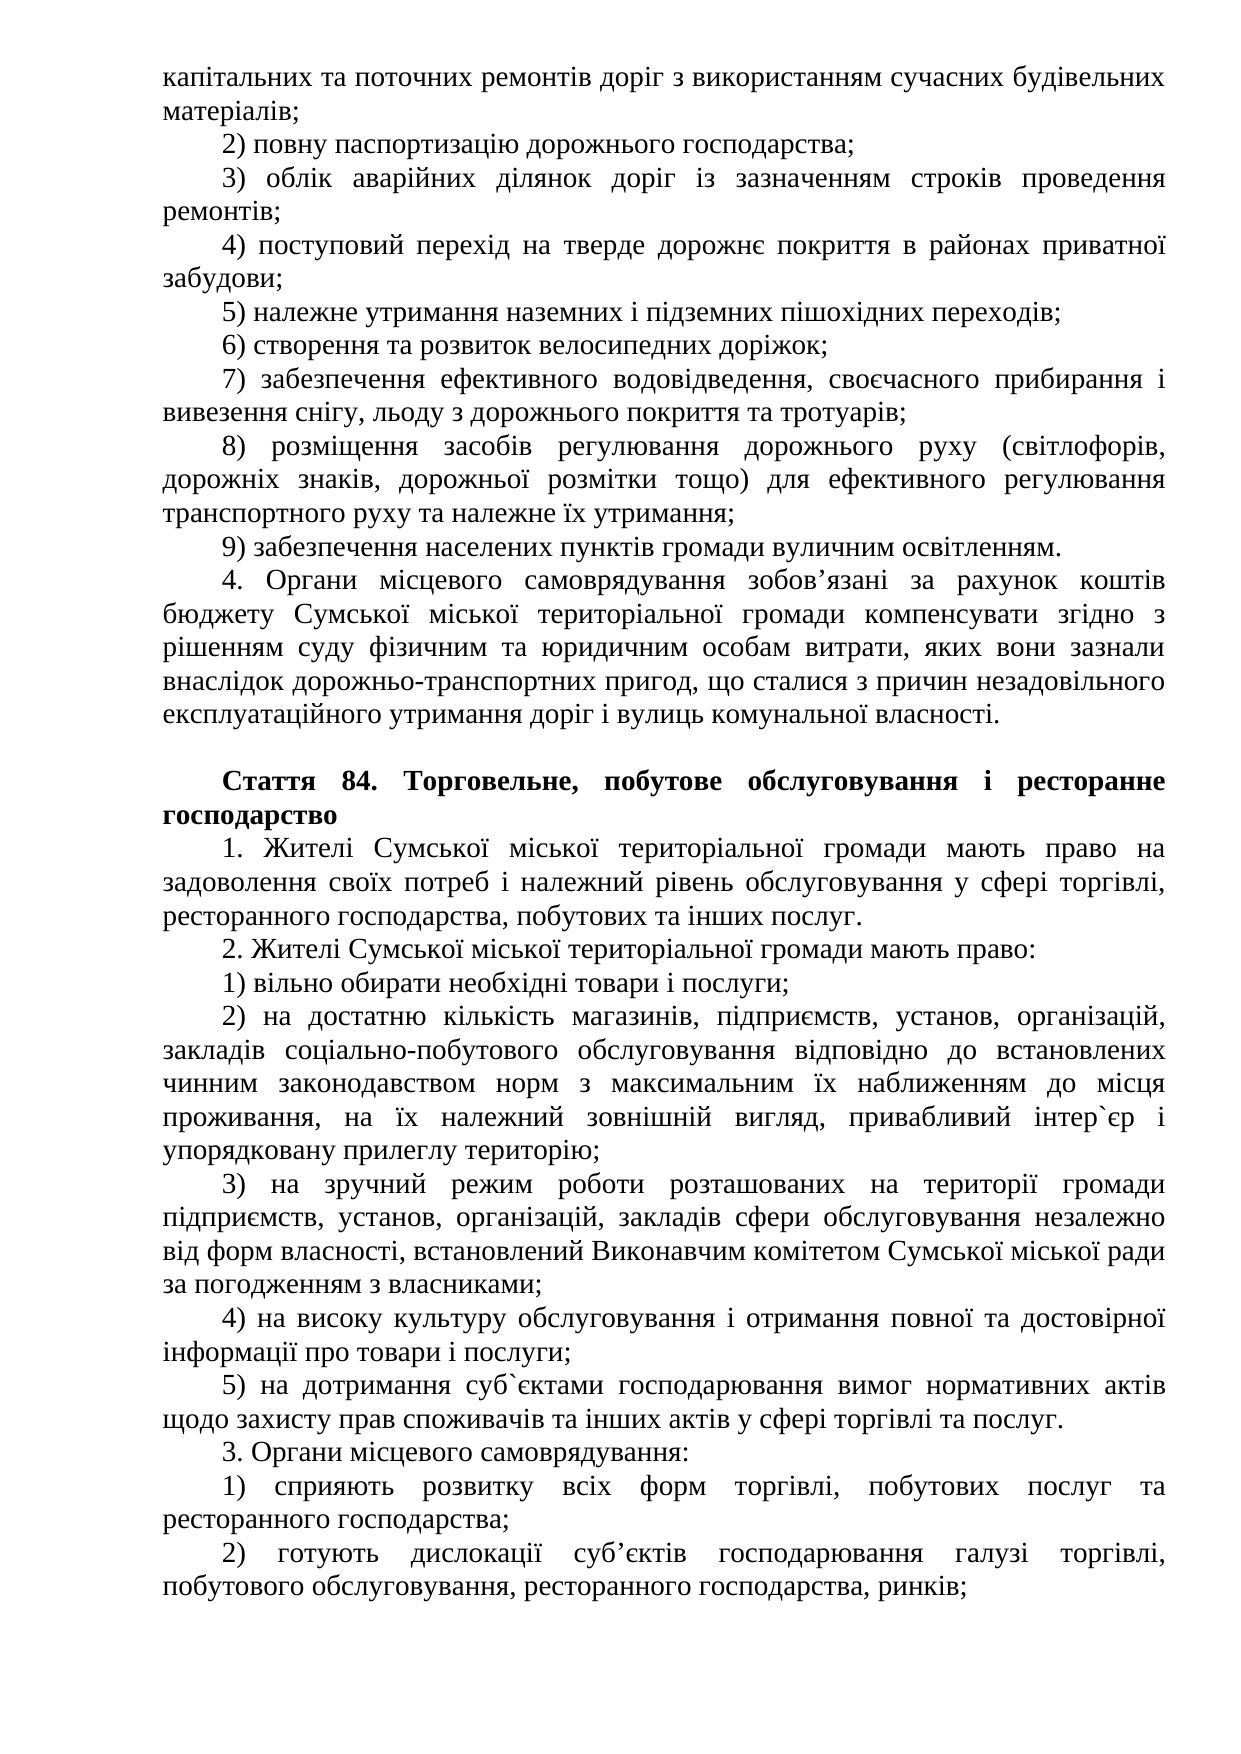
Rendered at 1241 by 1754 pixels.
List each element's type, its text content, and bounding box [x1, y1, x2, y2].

text 6) створення та розвиток велосипедних доріжок; [162, 327, 1167, 361]
text 5) на дотримання суб`єктами господарювання вимог нормативних актів щодо захисту прав споживачів та інших актів у сфері торгівлі та послуг. [162, 1367, 1167, 1434]
text 8) розміщення засобів регулювання дорожнього руху (світлофорів, дорожніх знаків, дорожньої розмітки тощо) для ефективного регулювання транспортного руху та належне їх утримання; [162, 428, 1167, 529]
text 9) забезпечення населених пунктів громади вуличним освітленням. [162, 529, 1167, 562]
text 4) на високу культуру обслуговування і отримання повної та достовірної інформації про товари і послуги; [162, 1300, 1167, 1367]
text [162, 59, 1167, 126]
text 3. Органи місцевого самоврядування: [162, 1434, 1167, 1468]
text 1) вільно обирати необхідні товари і послуги; [162, 965, 1167, 998]
text 3) на зручний режим роботи розташованих на території громади підприємств, установ, організацій, закладів сфери обслуговування незалежно від форм власності, встановлений Виконавчим комітетом Сумської міської ради за погодженням з власниками; [162, 1166, 1167, 1300]
text 3) облік аварійних ділянок доріг із зазначенням строків проведення ремонтів; [162, 160, 1167, 227]
text 4) поступовий перехід на тверде дорожнє покриття в районах приватної забудови; [162, 227, 1167, 294]
text Стаття 84. Торговельне, побутове обслуговування і ресторанне господарство [162, 763, 1167, 831]
text 2. Жителі Сумської міської територіальної громади мають право: [162, 931, 1167, 965]
text 4. Органи місцевого самоврядування зобов’язані за рахунок коштів бюджету Сумської міської територіальної громади компенсувати згідно з рішенням суду фізичним та юридичним особам витрати, яких вони зазнали внаслідок дорожньо-транспортних пригод, що сталися з причин незадовільного експлуатаційного утримання доріг і вулиць комунальної власності. [162, 562, 1167, 730]
text 2) готують дислокації суб’єктів господарювання галузі торгівлі, побутового обслуговування, ресторанного господарства, ринків; [162, 1535, 1167, 1602]
text 1. Жителі Сумської міської територіальної громади мають право на задоволення своїх потреб і належний рівень обслуговування у сфері торгівлі, ресторанного господарства, побутових та інших послуг. [162, 831, 1167, 931]
text 1) сприяють розвитку всіх форм торгівлі, побутових послуг та ресторанного господарства; [162, 1468, 1167, 1535]
text 7) забезпечення ефективного водовідведення, своєчасного прибирання і вивезення снігу, льоду з дорожнього покриття та тротуарів; [162, 361, 1167, 428]
text 5) належне утримання наземних і підземних пішохідних переходів; [162, 294, 1167, 327]
text 2) повну паспортизацію дорожнього господарства; [162, 126, 1167, 160]
text 2) на достатню кількість магазинів, підприємств, установ, організацій, закладів соціально-побутового обслуговування відповідно до встановлених чинним законодавством норм з максимальним їх наближенням до місця проживання, на їх належний зовнішній вигляд, привабливий інтер`єр і упорядковану прилеглу територію; [162, 998, 1167, 1166]
